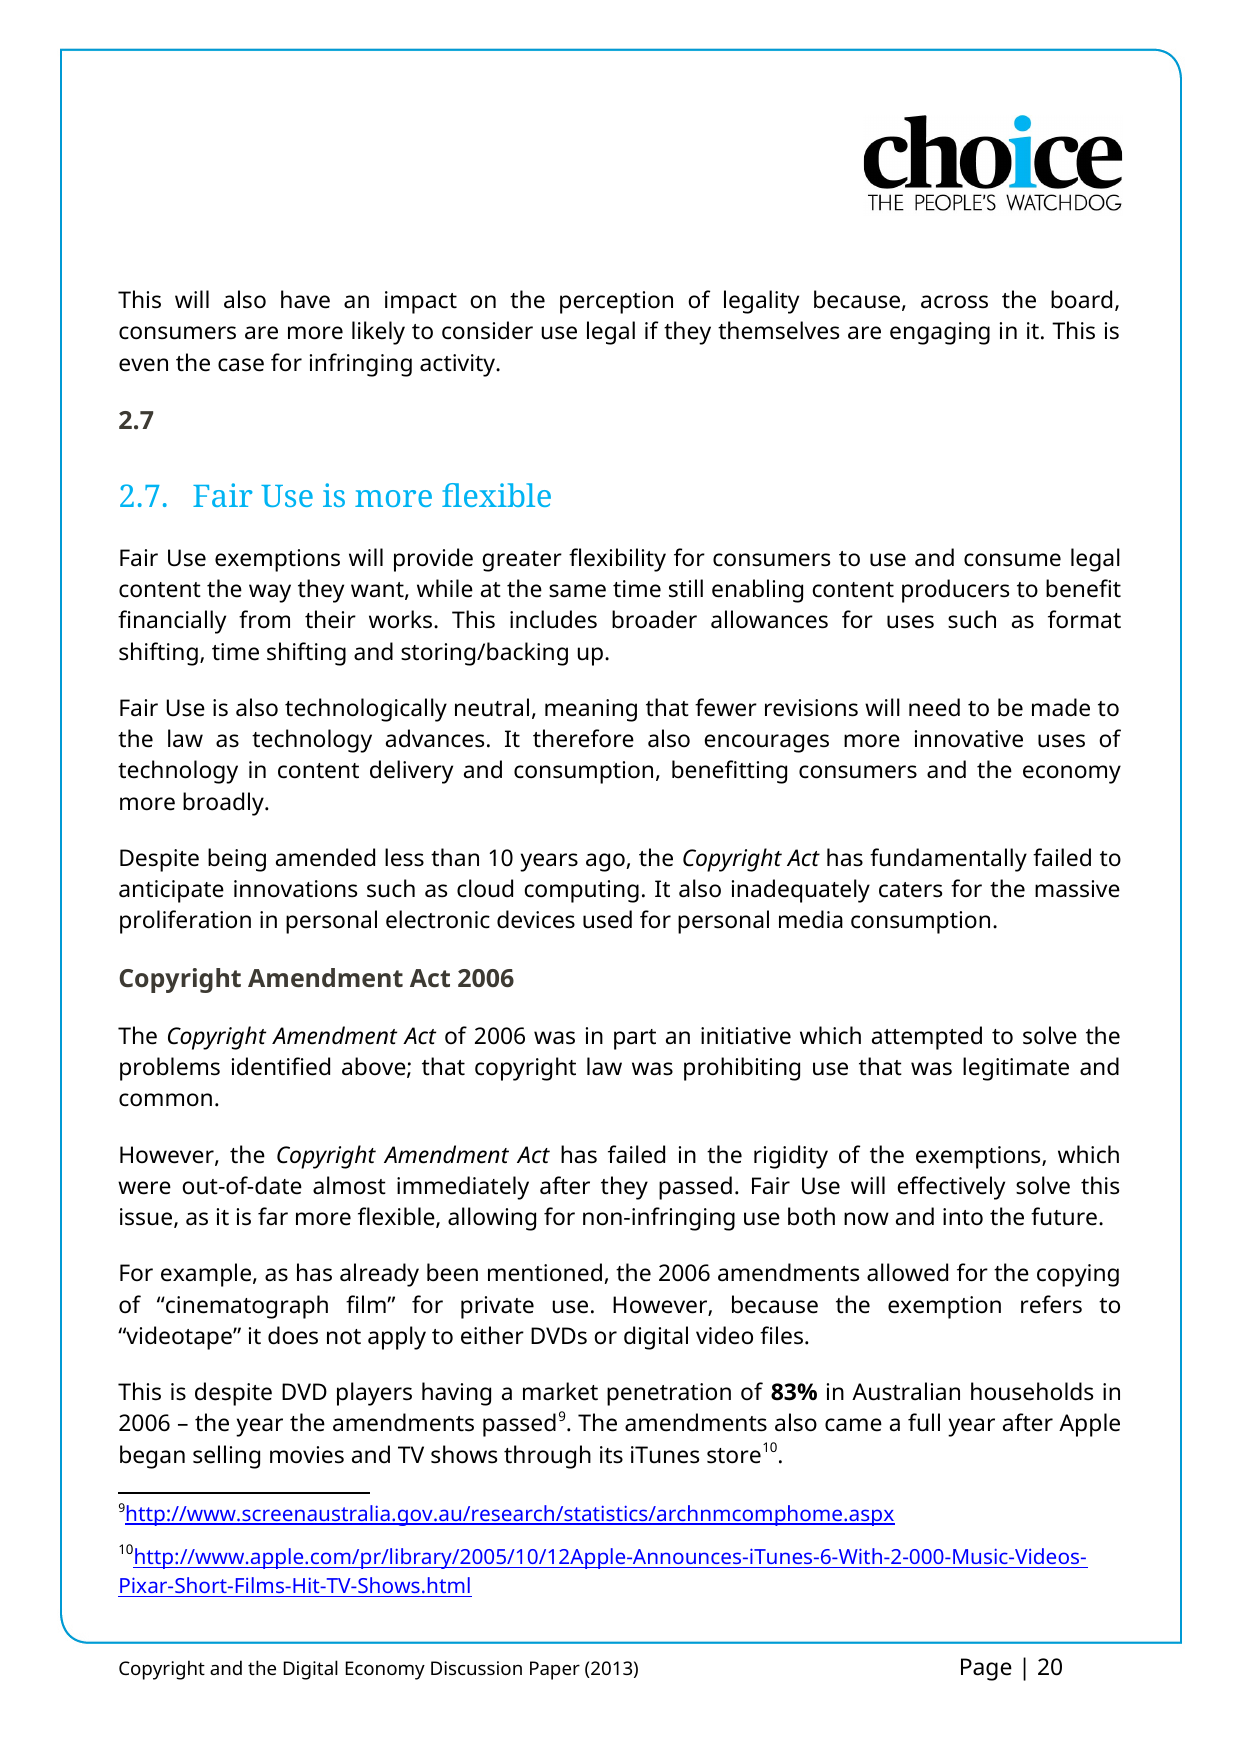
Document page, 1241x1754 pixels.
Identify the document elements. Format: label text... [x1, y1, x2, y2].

text However, the Copyright Amendment Act has failed in the rigidity of the exemptions, which were out-of-date almost immediately after they passed. Fair Use will effectively solve this issue, as it is far more flexible, allowing for non-infringing use both now and into the future. [118, 1138, 1122, 1232]
text Fair Use is also technologically neutral, meaning that fewer revisions will need to be made to the law as technology advances. It therefore also encourages more innovative uses of technology in content delivery and consumption, benefitting consumers and the economy more broadly. [118, 692, 1122, 817]
subtitle Copyright Amendment Act 2006 [118, 961, 1122, 995]
picture [1, 0, 1241, 1754]
subtitle Fair Use is more flexible [118, 474, 1122, 517]
text The Copyright Amendment Act of 2006 was in part an initiative which attempted to solve the problems identified above; that copyright law was prohibiting use that was legitimate and common. [118, 1020, 1122, 1113]
text This is despite DVD players having a market penetration of 83% in Australian households in 2006 – the year the amendments passed. The amendments also came a full year after Apple began selling movies and TV shows through its iTunes store. [118, 1376, 1122, 1470]
text Fair Use exemptions will provide greater flexibility for consumers to use and consume legal content the way they want, while at the same time still enabling content producers to benefit financially from their works. This includes broader allowances for uses such as format shifting, time shifting and storing/backing up. [118, 542, 1122, 667]
text For example, as has already been mentioned, the 2006 amendments allowed for the copying of “cinematograph film” for private use. However, because the exemption refers to “videotape” it does not apply to either DVDs or digital video files. [118, 1257, 1122, 1351]
list This will also have an impact on the perception of legality because, across the board, consumers are more likely to consider use legal if they themselves are engaging in it. This is even the case for infringing activity. [118, 284, 1122, 378]
text Despite being amended less than 10 years ago, the Copyright Act has fundamentally failed to anticipate innovations such as cloud computing. It also inadequately caters for the massive proliferation in personal electronic devices used for personal media consumption. [118, 842, 1122, 936]
